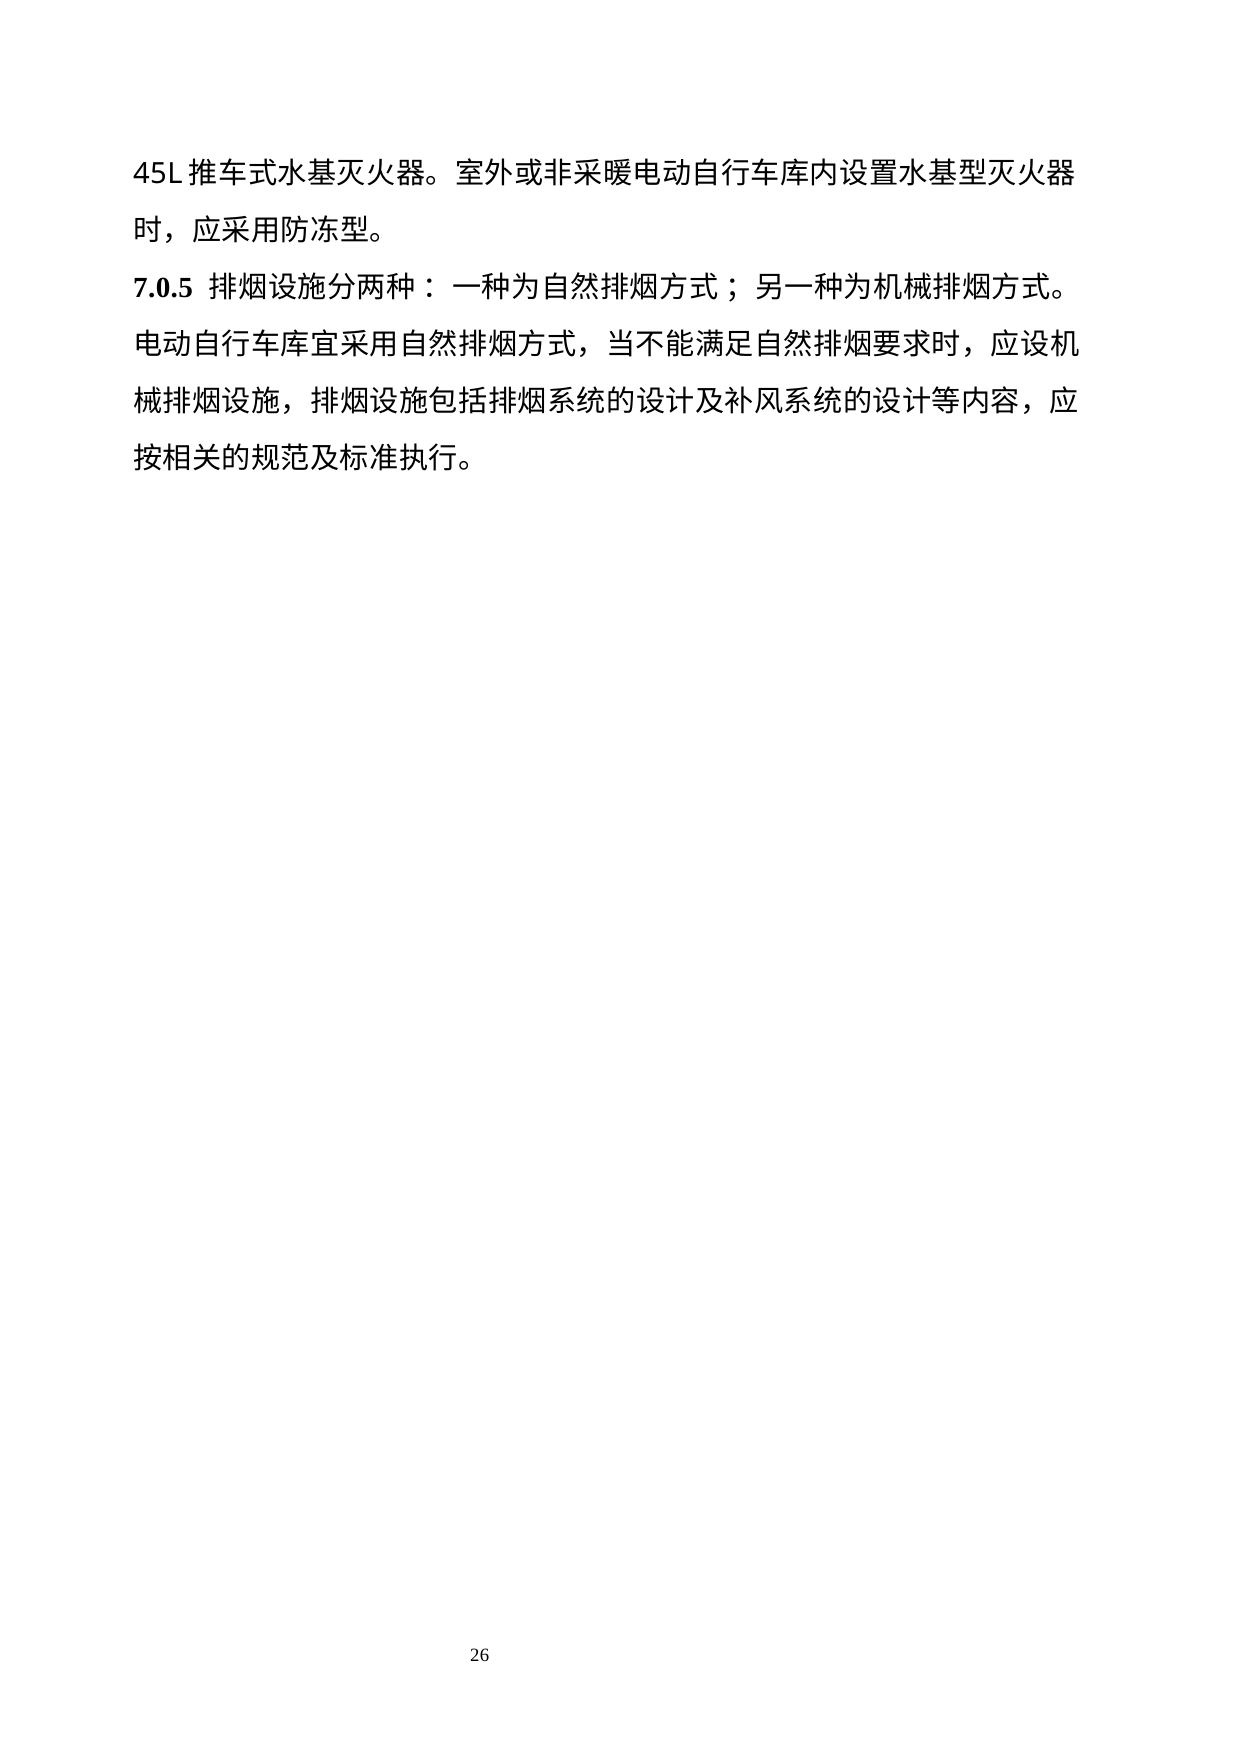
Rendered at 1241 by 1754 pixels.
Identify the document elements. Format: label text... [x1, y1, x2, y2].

text 7.0.5 排烟设施分两种 ：一种为自然排烟方式 ；另一种为机械排烟方式。电动自行车库宜采用自然排烟方式，当不能满足自然排烟要求时，应设机械排烟设施，排烟设施包括排烟系统的设计及补风系统的设计等内容，应按相关的规范及标准执行。 [133, 263, 1107, 477]
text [133, 149, 1107, 249]
